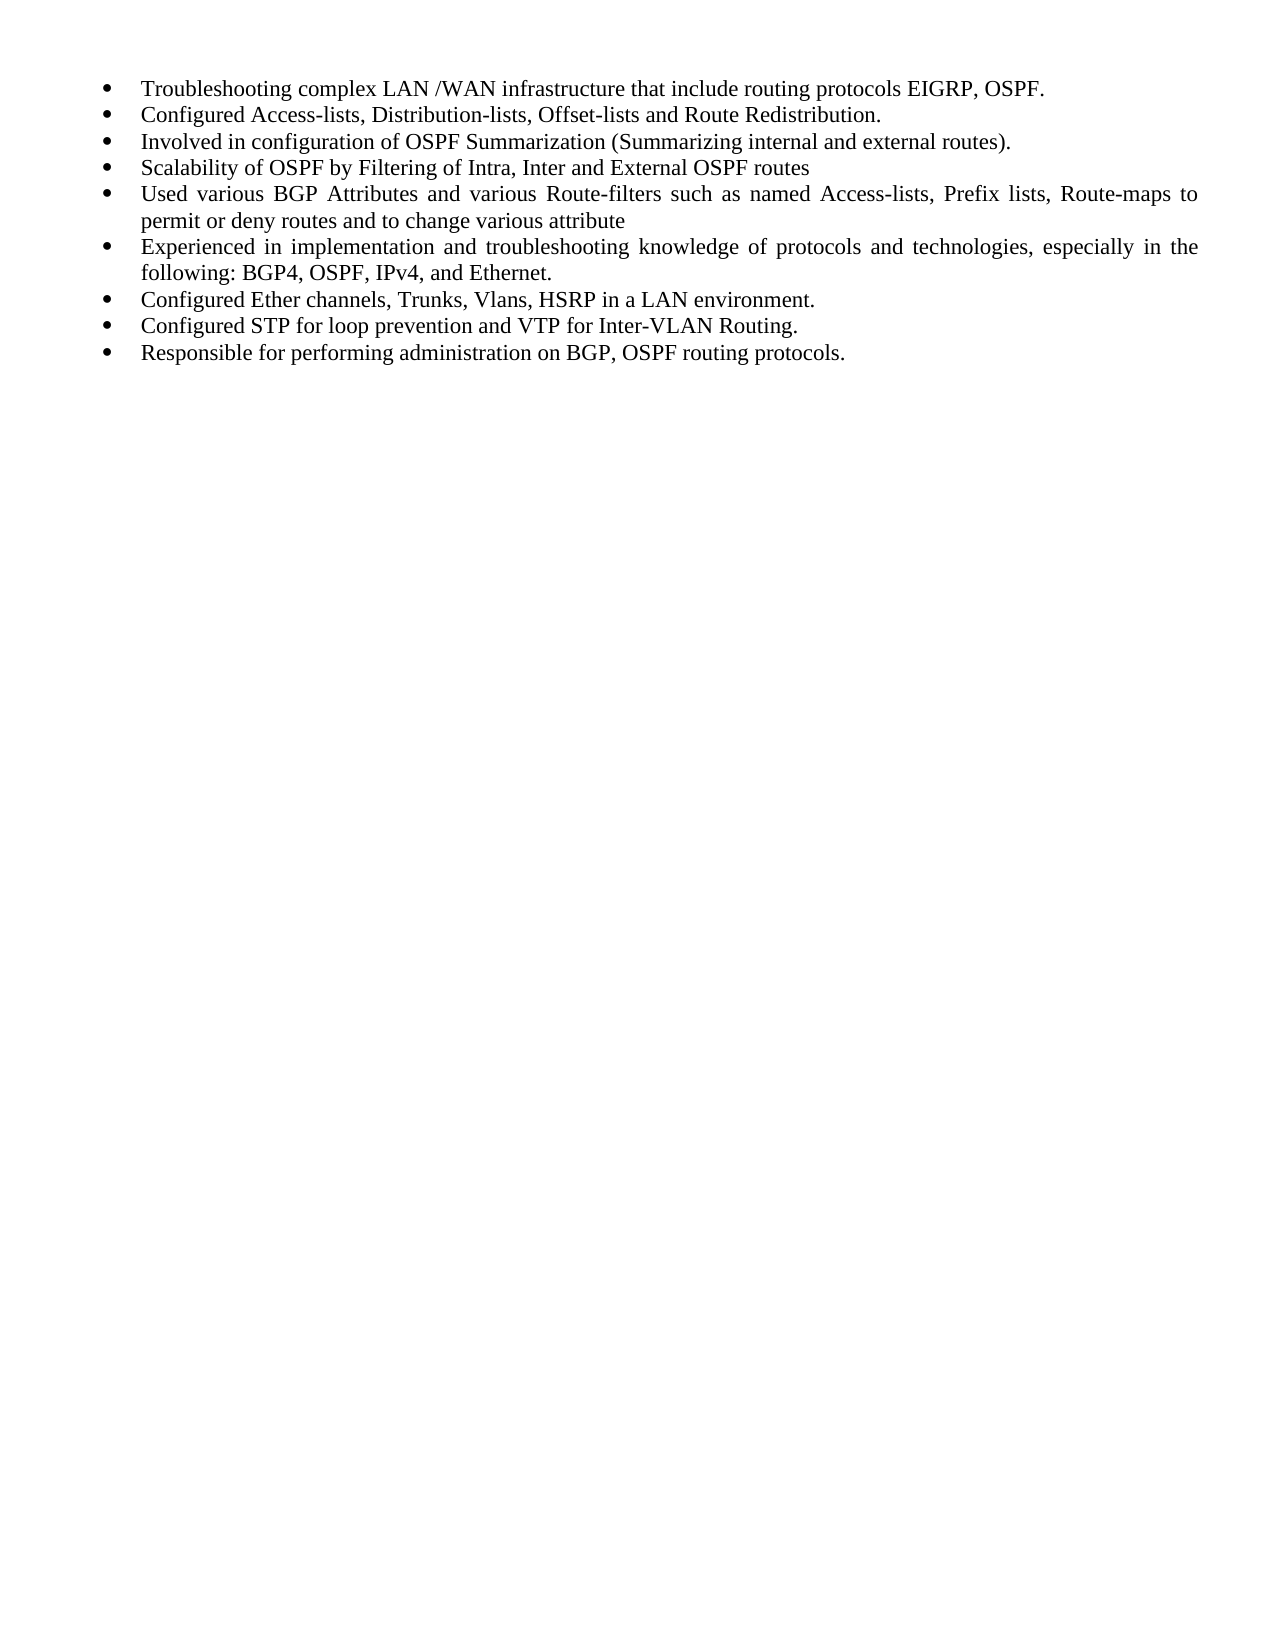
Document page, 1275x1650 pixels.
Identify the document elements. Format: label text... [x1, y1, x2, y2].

list Scalability of OSPF by Filtering of Intra, Inter and External OSPF routes [103, 154, 1200, 180]
list Used various BGP Attributes and various Route-filters such as named Access-lists, Prefix lists, Route-maps to permit or deny routes and to change various attribute [103, 180, 1200, 233]
list Involved in configuration of OSPF Summarization (Summarizing internal and external routes). [103, 128, 1200, 154]
list Responsible for performing administration on BGP, OSPF routing protocols. [103, 338, 1200, 365]
list Configured STP for loop prevention and VTP for Inter-VLAN Routing. [103, 312, 1200, 338]
list Configured Access-lists, Distribution-lists, Offset-lists and Route Redistribution. [103, 101, 1200, 128]
list Experienced in implementation and troubleshooting knowledge of protocols and technologies, especially in the following: BGP4, OSPF, IPv4, and Ethernet. [103, 233, 1200, 286]
list Troubleshooting complex LAN /WAN infrastructure that include routing protocols EIGRP, OSPF. [103, 75, 1200, 101]
list Configured Ether channels, Trunks, Vlans, HSRP in a LAN environment. [103, 286, 1200, 312]
